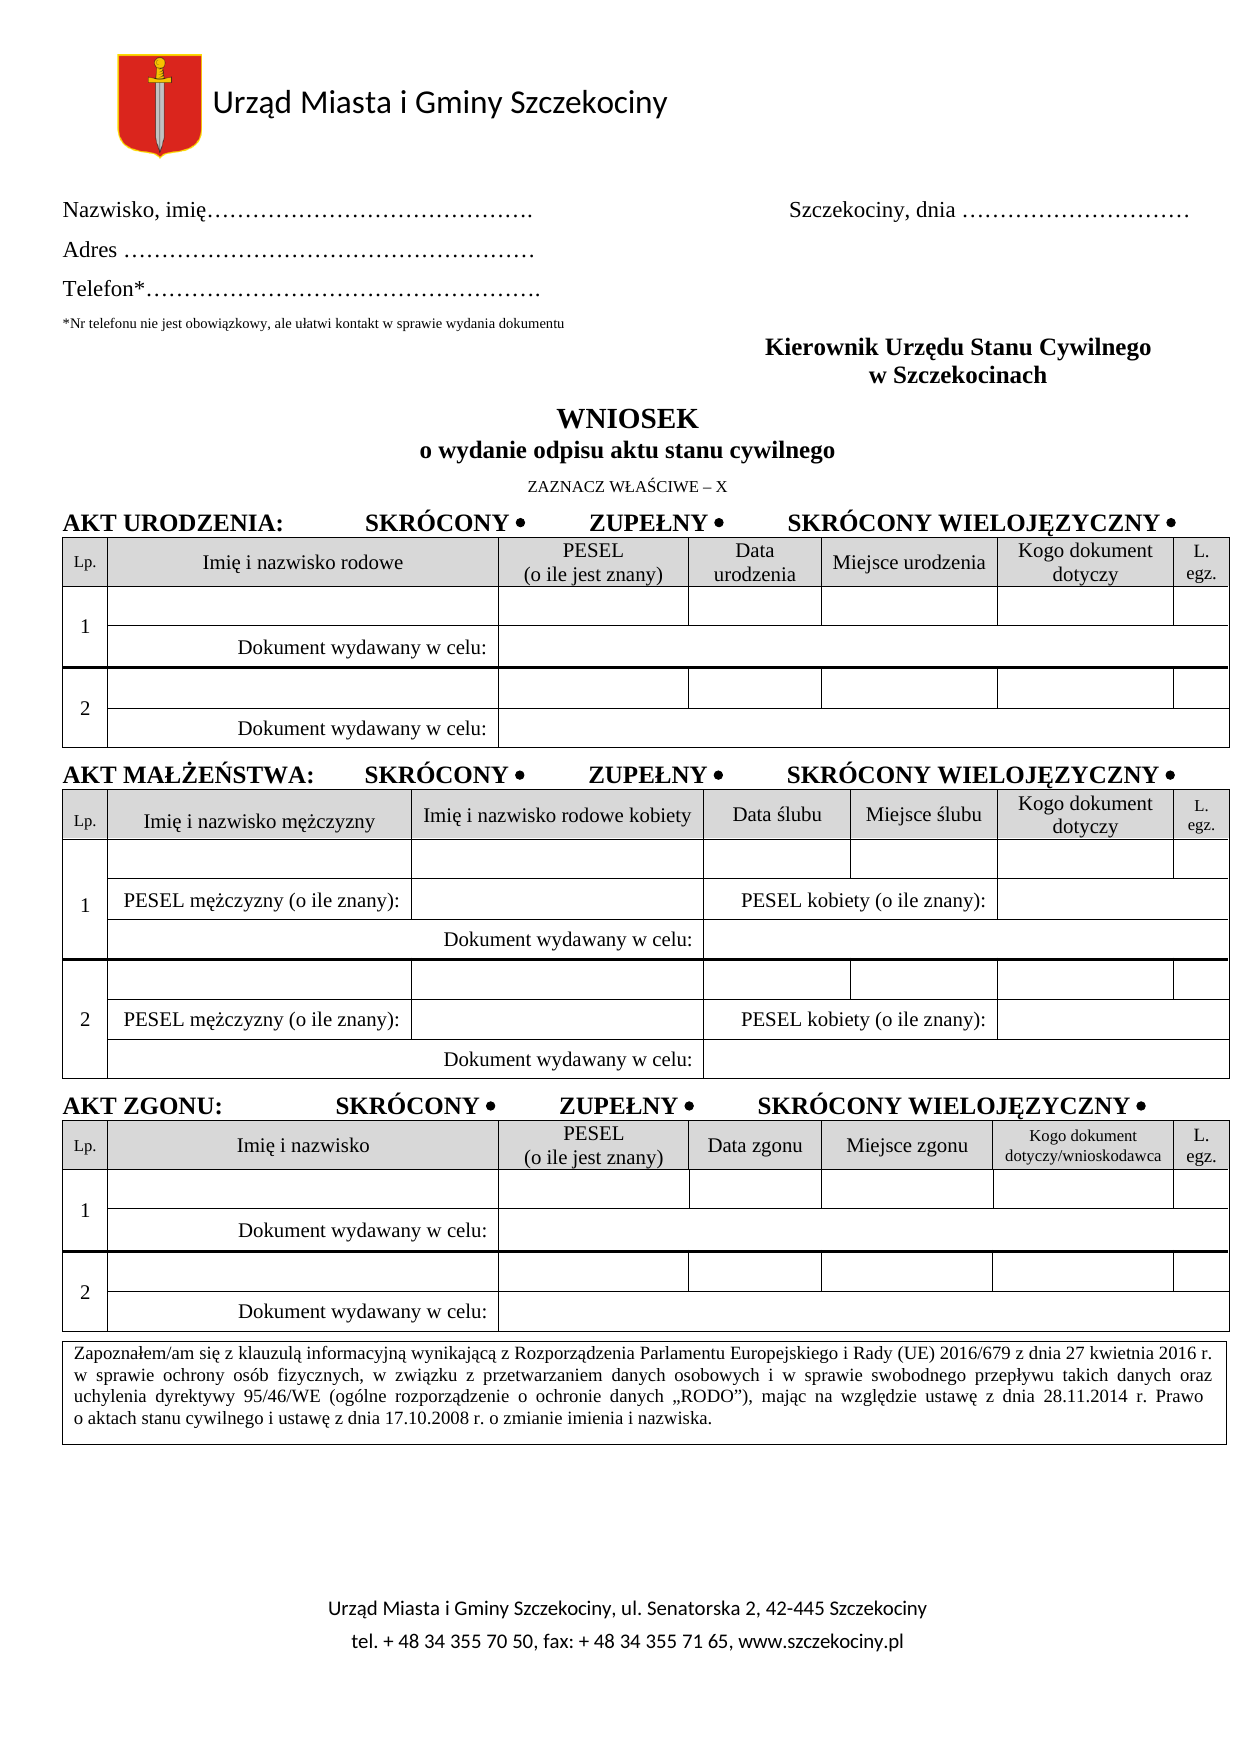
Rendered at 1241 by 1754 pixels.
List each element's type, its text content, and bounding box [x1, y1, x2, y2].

table_cell [994, 1170, 1173, 1208]
text ZAZNACZ WŁAŚCIWE – X [62, 476, 1192, 496]
table_header L. egz. [1174, 790, 1229, 838]
table_cell Dokument wydawany w celu: [108, 709, 498, 747]
table_header Lp. [63, 1121, 107, 1169]
table_header Imię i nazwisko rodowe kobiety [412, 790, 703, 838]
text AKT ZGONU: SKRÓCONY ZUPEŁNY SKRÓCONY WIELOJĘZYCZNY [62, 1091, 1192, 1120]
table_cell [108, 961, 411, 999]
table_cell [499, 1253, 688, 1291]
table_header Imię i nazwisko mężczyzny [108, 790, 411, 838]
table_header Kogo dokument dotyczy [998, 538, 1173, 586]
table_cell [993, 1253, 1173, 1291]
table_cell [412, 840, 703, 877]
table_cell 2 [63, 669, 107, 747]
text Kierownik Urzędu Stanu Cywilnego [136, 332, 1192, 360]
table_header Imię i nazwisko [108, 1121, 498, 1169]
table_cell 1 [63, 840, 107, 958]
table_cell [822, 1170, 993, 1208]
table_header L. egz. [1174, 538, 1229, 586]
table_cell [704, 840, 850, 877]
table_cell [1174, 1250, 1229, 1291]
text w Szczekocinach [62, 360, 1192, 389]
table_header Imię i nazwisko rodowe [108, 538, 498, 586]
table_header Miejsce ślubu [851, 790, 997, 838]
text WNIOSEK [62, 402, 1192, 435]
text o wydanie odpisu aktu stanu cywilnego [62, 435, 1192, 464]
table_cell [689, 669, 821, 708]
table_cell [1174, 666, 1229, 708]
table_cell [108, 840, 411, 877]
table_cell [704, 961, 850, 999]
table_cell [998, 669, 1173, 708]
table_cell PESEL kobiety (o ile znany): [704, 1000, 997, 1038]
table_header Miejsce zgonu [822, 1121, 992, 1169]
table_cell [499, 669, 688, 708]
table_cell [412, 1000, 703, 1038]
table_header L. egz. [1174, 1121, 1229, 1169]
table_cell 2 [63, 961, 107, 1078]
table_cell [851, 961, 997, 999]
table_cell [108, 669, 498, 708]
table_cell [1174, 958, 1229, 999]
table_cell [1174, 586, 1229, 625]
table_cell [689, 1253, 821, 1291]
table_cell Dokument wydawany w celu: [108, 1292, 498, 1331]
table_cell PESEL mężczyzny (o ile znany): [108, 879, 411, 919]
table_cell [108, 1170, 498, 1208]
table_cell [108, 587, 498, 625]
table_cell [822, 669, 997, 708]
table_cell PESEL mężczyzny (o ile znany): [108, 1000, 411, 1038]
table_cell [704, 919, 1229, 958]
table_cell [499, 625, 1229, 666]
text Nazwisko, imię……………………………………. Szczekociny, dnia ………………………… [62, 196, 1192, 223]
table_cell Dokument wydawany w celu: [108, 626, 498, 666]
text AKT MAŁŻEŃSTWA: SKRÓCONY ZUPEŁNY SKRÓCONY WIELOJĘZYCZNY [62, 761, 1192, 789]
table_header Kogo dokument dotyczy [998, 790, 1173, 838]
table_cell PESEL kobiety (o ile znany): [704, 879, 997, 919]
table_cell [851, 840, 997, 877]
text AKT URODZENIA: SKRÓCONY ZUPEŁNY SKRÓCONY WIELOJĘZYCZNY [62, 508, 1192, 537]
table_cell [1174, 1169, 1229, 1208]
table_cell [998, 587, 1173, 625]
table_cell [499, 1208, 1229, 1250]
table_cell [1174, 839, 1229, 877]
table_cell [690, 1170, 821, 1208]
table_cell Dokument wydawany w celu: [108, 1209, 498, 1250]
table_cell [822, 587, 997, 625]
table_cell Dokument wydawany w celu: [108, 920, 703, 958]
table_cell Dokument wydawany w celu: [108, 1040, 703, 1078]
table_cell 1 [63, 1170, 107, 1250]
table_cell [499, 1292, 1229, 1331]
table_header Data urodzenia [689, 538, 821, 586]
table_cell [998, 961, 1173, 999]
table_cell [412, 961, 703, 999]
table_header Lp. [63, 790, 107, 838]
table_cell [704, 1040, 1229, 1078]
table_header Lp. [63, 538, 107, 586]
text Adres ……………………………………………… Telefon*……………………………………………. [62, 236, 1192, 302]
table_header Data ślubu [704, 790, 850, 838]
table_cell 2 [63, 1253, 107, 1331]
text *Nr telefonu nie jest obowiązkowy, ale ułatwi kontakt w sprawie wydania dokumentu [62, 315, 1192, 332]
table_cell [998, 1000, 1229, 1038]
table_cell [108, 1253, 498, 1291]
table_cell [412, 879, 703, 919]
table_cell [499, 587, 688, 625]
table_header Miejsce urodzenia [822, 538, 997, 586]
table_header PESEL (o ile jest znany) [499, 538, 688, 586]
table_header PESEL (o ile jest znany) [499, 1121, 688, 1169]
table_cell [998, 840, 1173, 877]
table_header Kogo dokument dotyczy/wnioskodawca [993, 1121, 1173, 1169]
table_cell [499, 1170, 689, 1208]
table_cell 1 [63, 587, 107, 666]
table_header Data zgonu [689, 1121, 821, 1169]
picture [117, 54, 202, 159]
table_cell [689, 587, 821, 625]
table_header Zapoznałem/am się z klauzulą informacyjną wynikającą z Rozporządzenia Parlamentu Europejskiego i Rady (UE) 2016/679 z dnia 27 kwietnia 2016 r. w sprawie ochrony osób fizycznych, w związku z przetwarzaniem danych osobowych i w sprawie swobodnego przepływu takich danych oraz uchylenia dyrektywy 95/46/WE (ogólne rozporządzenie o ochronie danych „RODO”), mając na względzie ustawę z dnia 28.11.2014 r. Prawo o aktach stanu cywilnego i ustawę z dnia 17.10.2008 r. o zmianie imienia i nazwiska. [63, 1342, 1226, 1444]
table_cell [499, 709, 1229, 747]
table_cell [822, 1253, 992, 1291]
table_cell [998, 878, 1229, 919]
